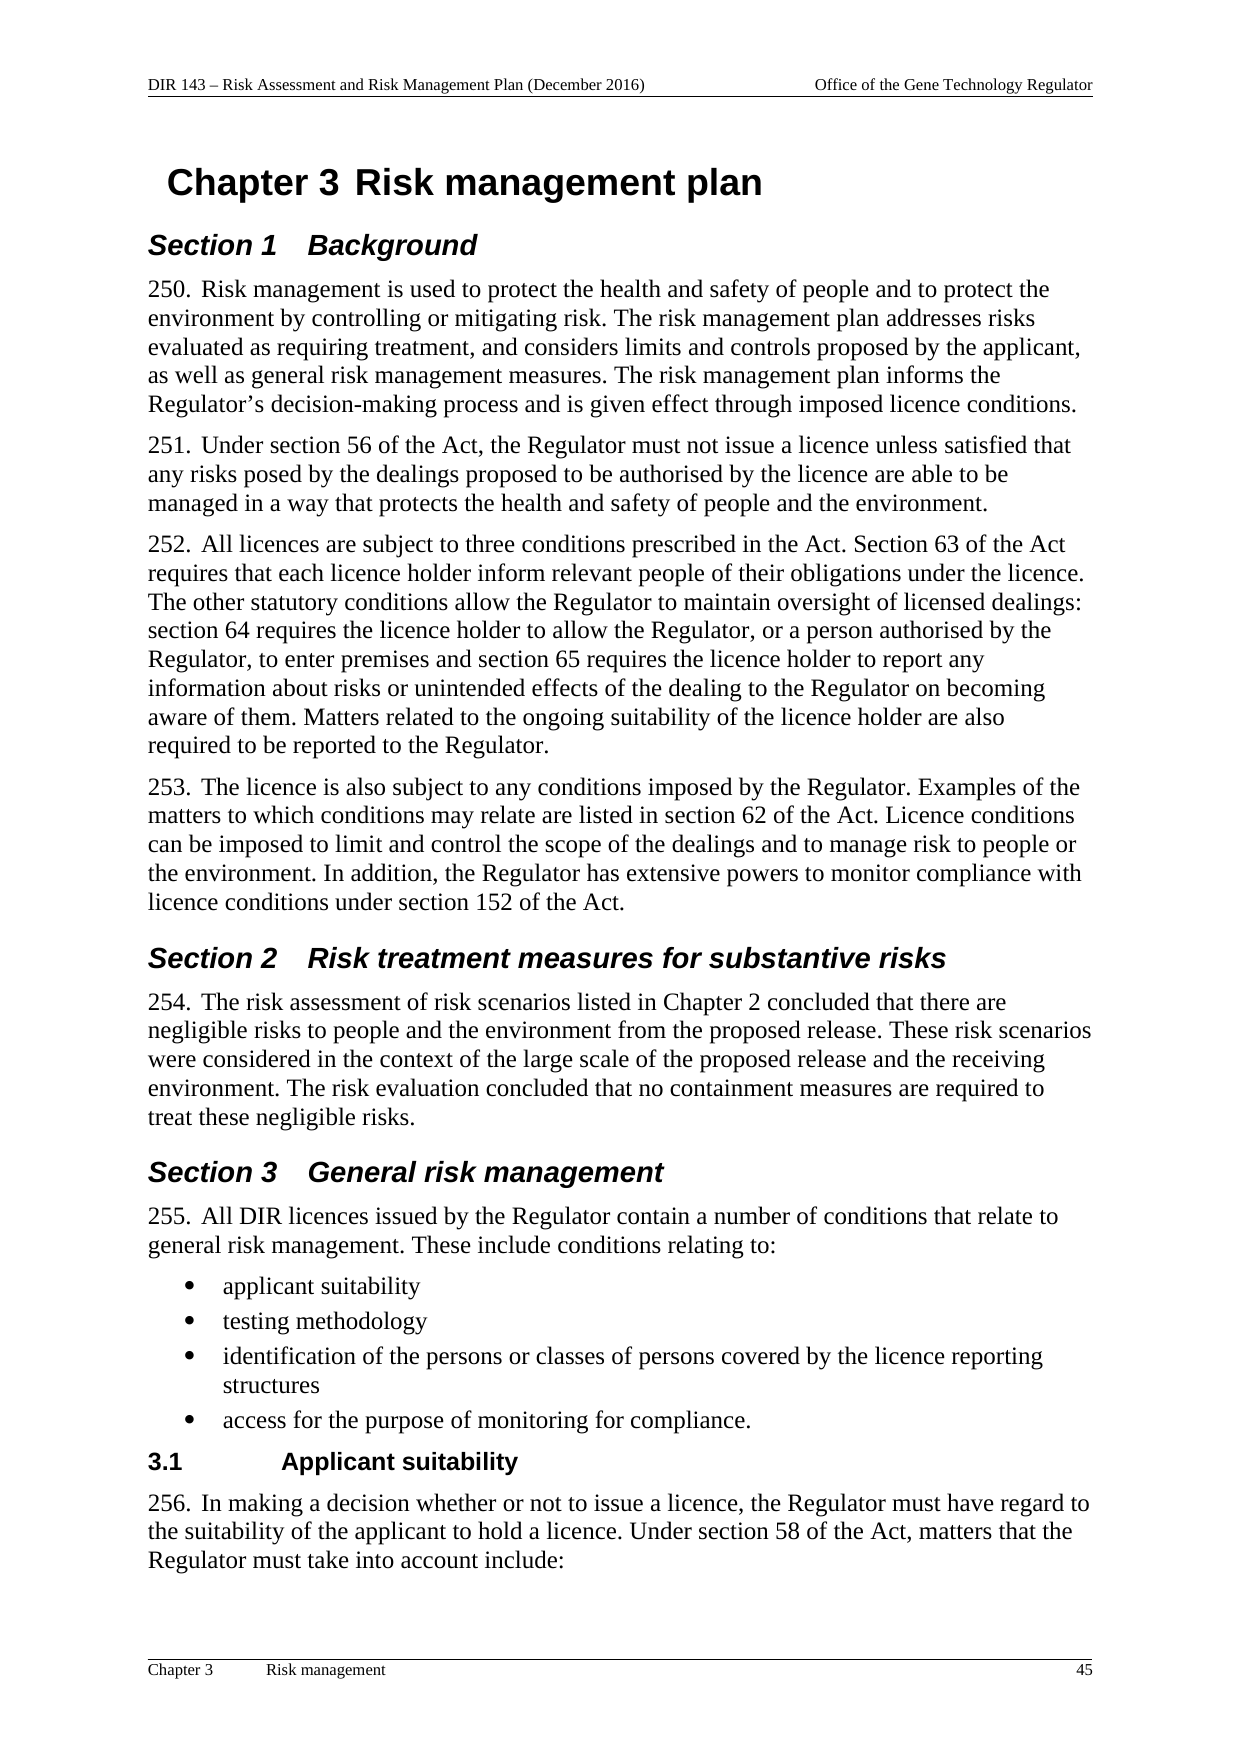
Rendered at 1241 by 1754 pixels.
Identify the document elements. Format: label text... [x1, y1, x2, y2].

text All DIR licences issued by the Regulator contain a number of conditions that relate to general risk management. These include conditions relating to: [148, 1201, 1092, 1259]
text Under section 56 of the Act, the Regulator must not issue a licence unless satisfied that any risks posed by the dealings proposed to be authorised by the licence are able to be managed in a way that protects the health and safety of people and the environment. [148, 431, 1092, 517]
text identification of the persons or classes of persons covered by the licence reporting structures [185, 1341, 1092, 1399]
text applicant suitability [185, 1271, 1092, 1300]
text Risk management is used to protect the health and safety of people and to protect the environment by controlling or mitigating risk. The risk management plan addresses risks evaluated as requiring treatment, and considers limits and controls proposed by the applicant, as well as general risk management measures. The risk management plan informs the Regulator’s decision-making process and is given effect through imposed licence conditions. [148, 274, 1092, 418]
text The licence is also subject to any conditions imposed by the Regulator. Examples of the matters to which conditions may relate are listed in section 62 of the Act. Licence conditions can be imposed to limit and control the scope of the dealings and to manage risk to people or the environment. In addition, the Regulator has extensive powers to monitor compliance with licence conditions under section 152 of the Act. [148, 772, 1092, 916]
text testing methodology [185, 1306, 1092, 1335]
text access for the purpose of monitoring for compliance. [185, 1405, 1092, 1434]
text Risk management plan [167, 160, 1092, 203]
list General risk management [148, 1155, 1092, 1189]
list Risk treatment measures for substantive risks [148, 941, 1092, 974]
list Background [148, 228, 1092, 262]
text The risk assessment of risk scenarios listed in Chapter 2 concluded that there are negligible risks to people and the environment from the proposed release. These risk scenarios were considered in the context of the large scale of the proposed release and the receiving environment. The risk evaluation concluded that no containment measures are required to treat these negligible risks. [148, 987, 1092, 1130]
text All licences are subject to three conditions prescribed in the Act. Section 63 of the Act requires that each licence holder inform relevant people of their obligations under the licence. The other statutory conditions allow the Regulator to maintain oversight of licensed dealings: section 64 requires the licence holder to allow the Regulator, or a person authorised by the Regulator, to enter premises and section 65 requires the licence holder to report any information about risks or unintended effects of the dealing to the Regulator on becoming aware of them. Matters related to the ongoing suitability of the licence holder are also required to be reported to the Regulator. [148, 529, 1092, 759]
text In making a decision whether or not to issue a licence, the Regulator must have regard to the suitability of the applicant to hold a licence. Under section 58 of the Act, matters that the Regulator must take into account include: [148, 1488, 1092, 1574]
text Applicant suitability [148, 1446, 1092, 1475]
